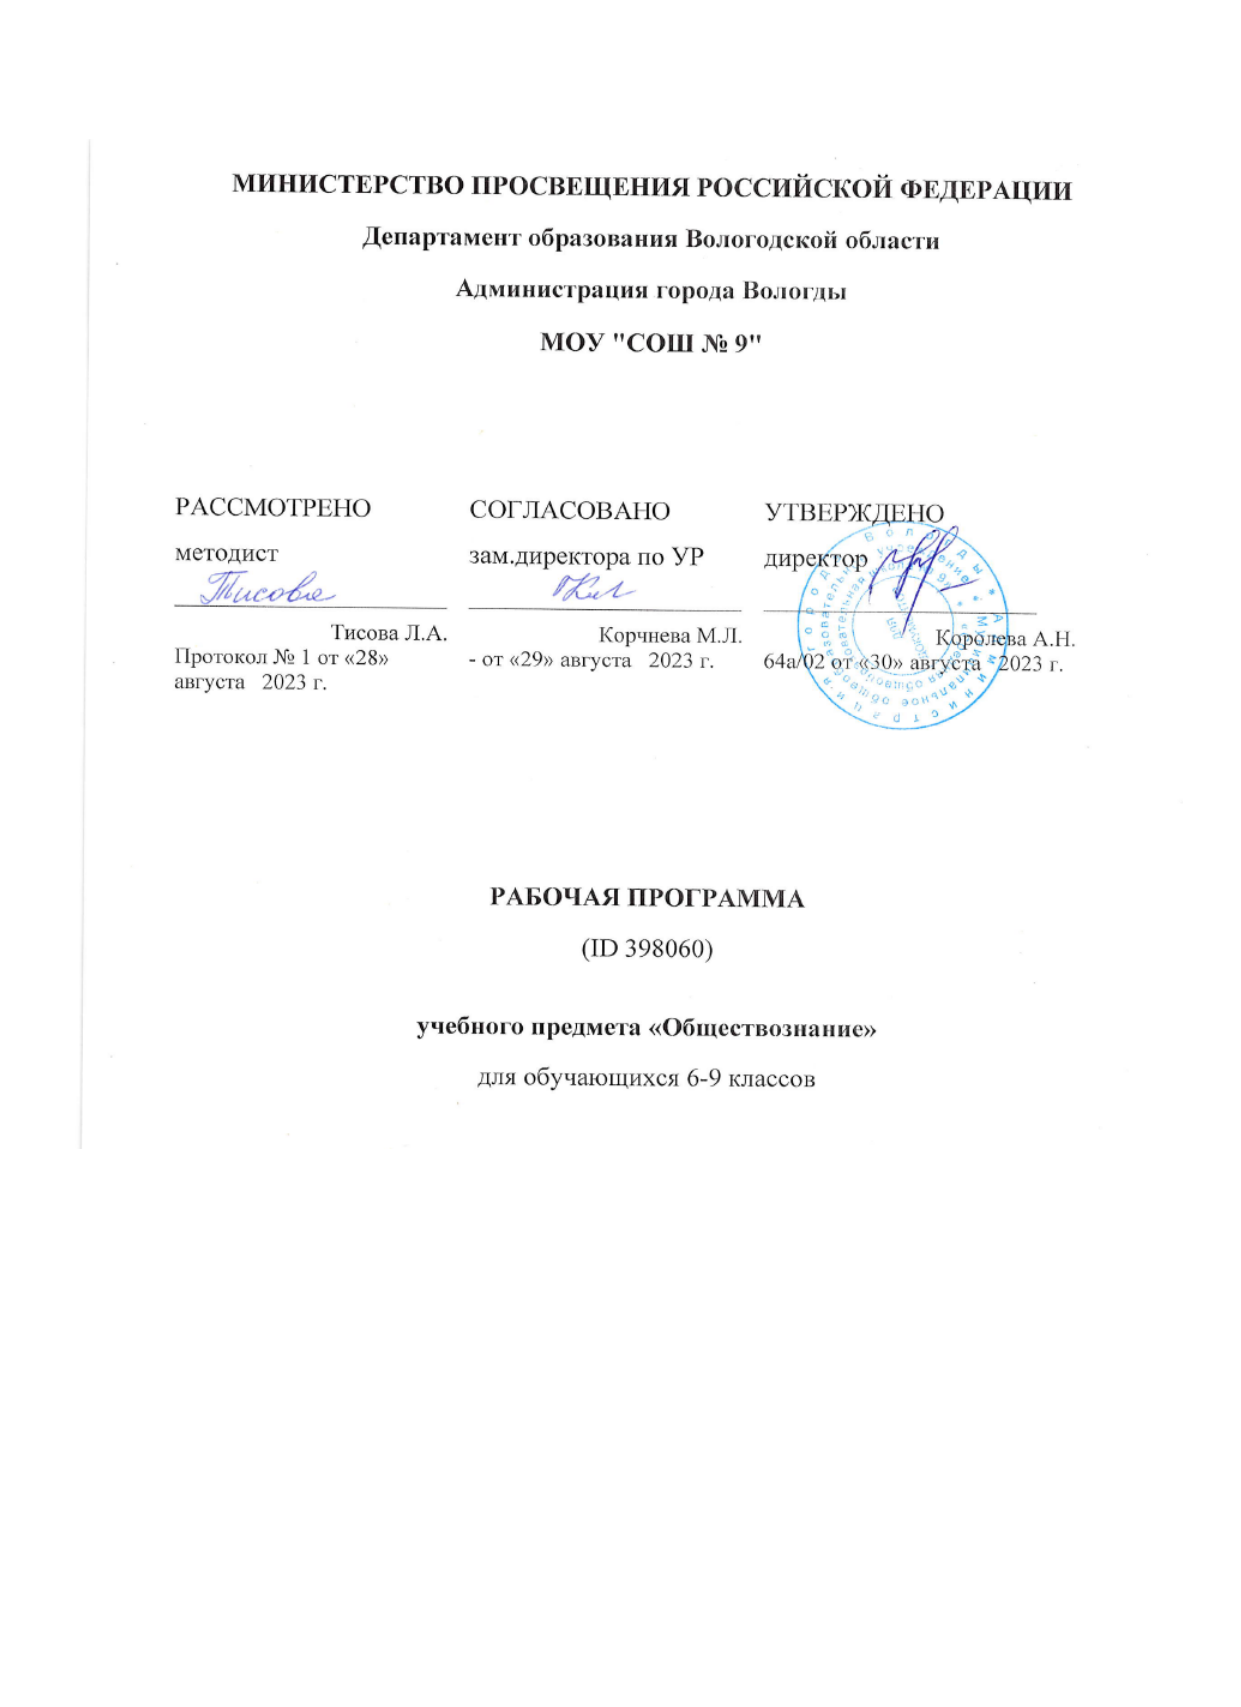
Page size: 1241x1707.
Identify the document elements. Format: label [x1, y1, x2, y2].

picture [65, 139, 1190, 1149]
